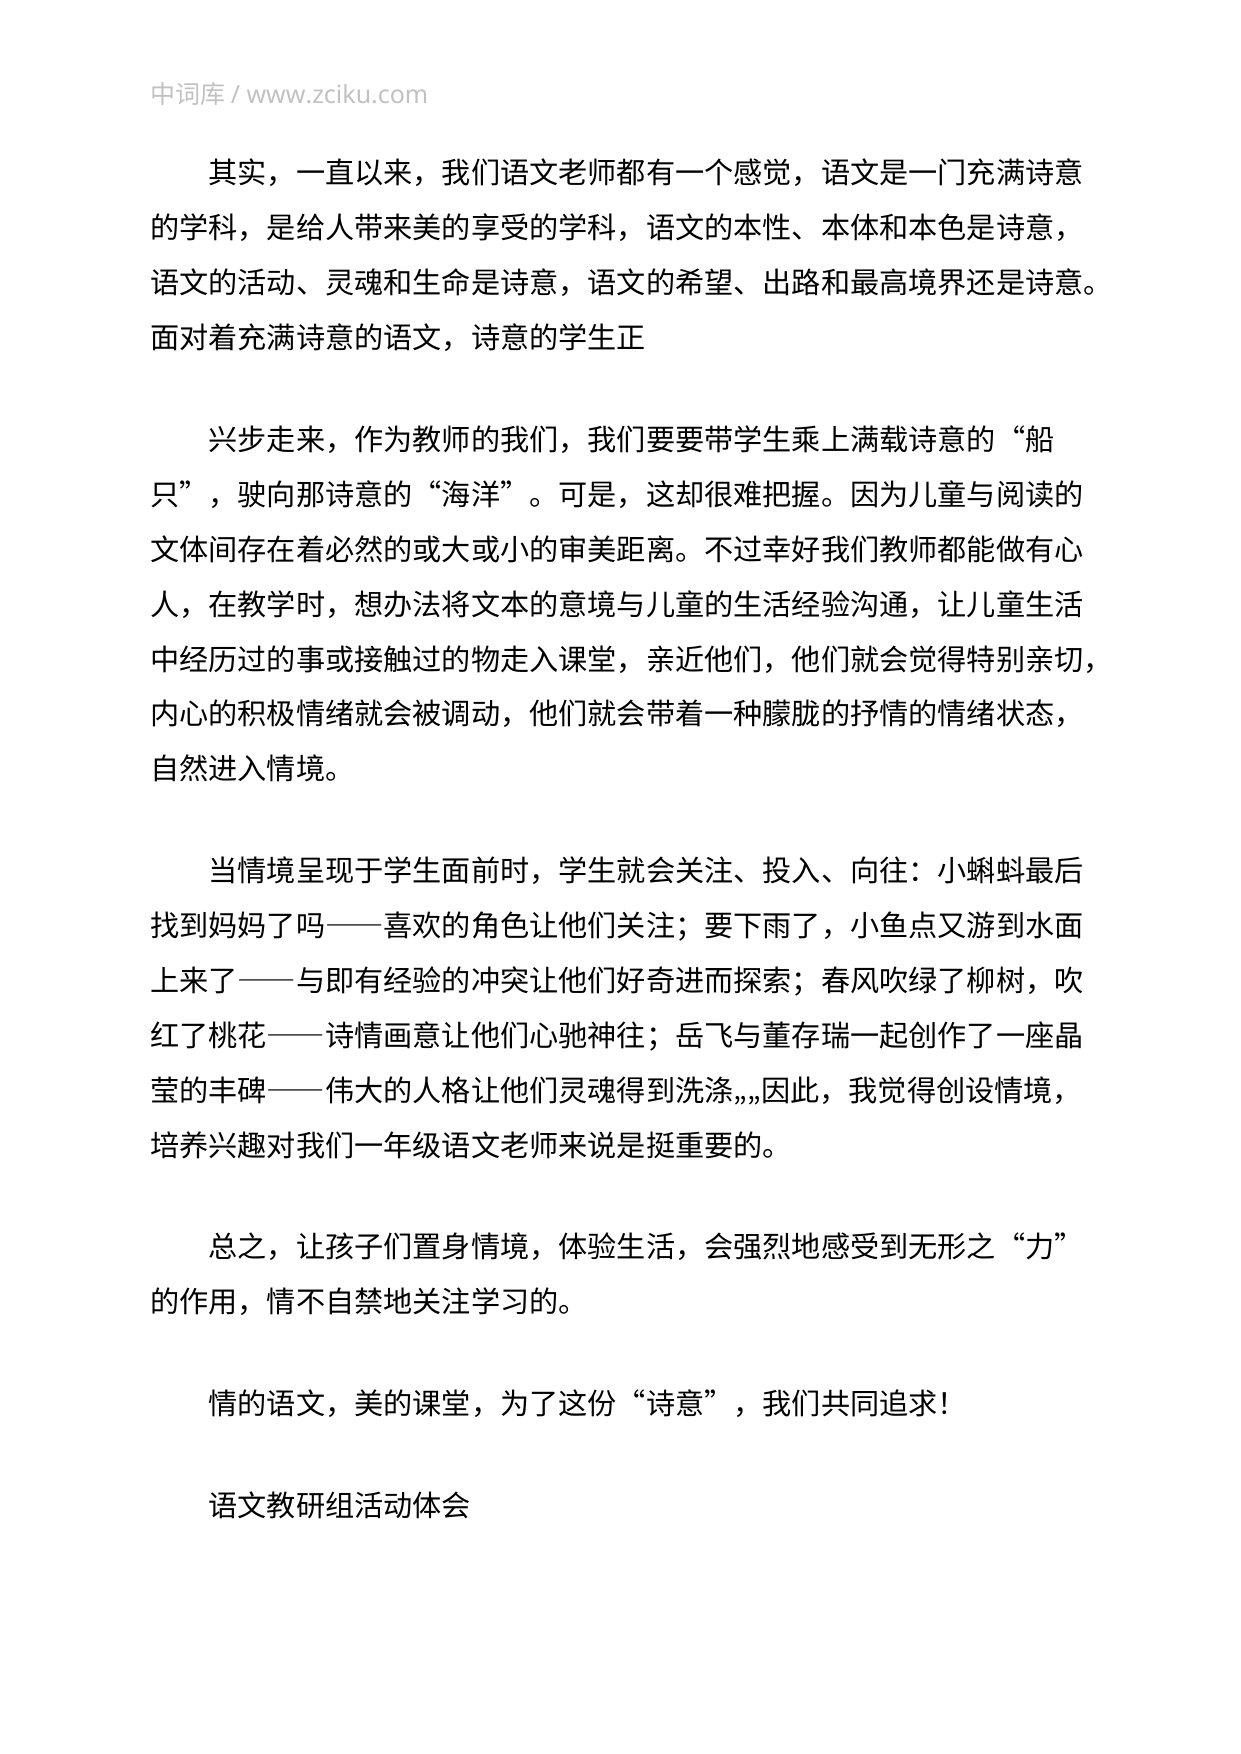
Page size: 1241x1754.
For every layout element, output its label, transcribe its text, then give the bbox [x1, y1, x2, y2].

text 当情境呈现于学生面前时，学生就会关注、投入、向往：小蝌蚪最后找到妈妈了吗——喜欢的角色让他们关注；要下雨了，小鱼点又游到水面上来了——与即有经验的冲突让他们好奇进而探索；春风吹绿了柳树，吹红了桃花——诗情画意让他们心驰神往；岳飞与董存瑞一起创作了一座晶莹的丰碑——伟大的人格让他们灵魂得到洗涤„„因此，我觉得创设情境，培养兴趣对我们一年级语文老师来说是挺重要的。 [150, 848, 1090, 1164]
text 情的语文，美的课堂，为了这份“诗意”，我们共同追求！ [150, 1381, 1090, 1423]
text 其实，一直以来，我们语文老师都有一个感觉，语文是一门充满诗意的学科，是给人带来美的享受的学科，语文的本性、本体和本色是诗意，语文的活动、灵魂和生命是诗意，语文的希望、出路和最高境界还是诗意。面对着充满诗意的语文，诗意的学生正 [150, 150, 1090, 357]
text 兴步走来，作为教师的我们，我们要要带学生乘上满载诗意的“船只”，驶向那诗意的“海洋”。可是，这却很难把握。因为儿童与阅读的文体间存在着必然的或大或小的审美距离。不过幸好我们教师都能做有心人，在教学时，想办法将文本的意境与儿童的生活经验沟通，让儿童生活中经历过的事或接触过的物走入课堂，亲近他们，他们就会觉得特别亲切，内心的积极情绪就会被调动，他们就会带着一种朦胧的抒情的情绪状态，自然进入情境。 [150, 416, 1090, 788]
text 总之，让孩子们置身情境，体验生活，会强烈地感受到无形之“力”的作用，情不自禁地关注学习的。 [150, 1224, 1090, 1321]
text 语文教研组活动体会 [150, 1482, 1090, 1524]
